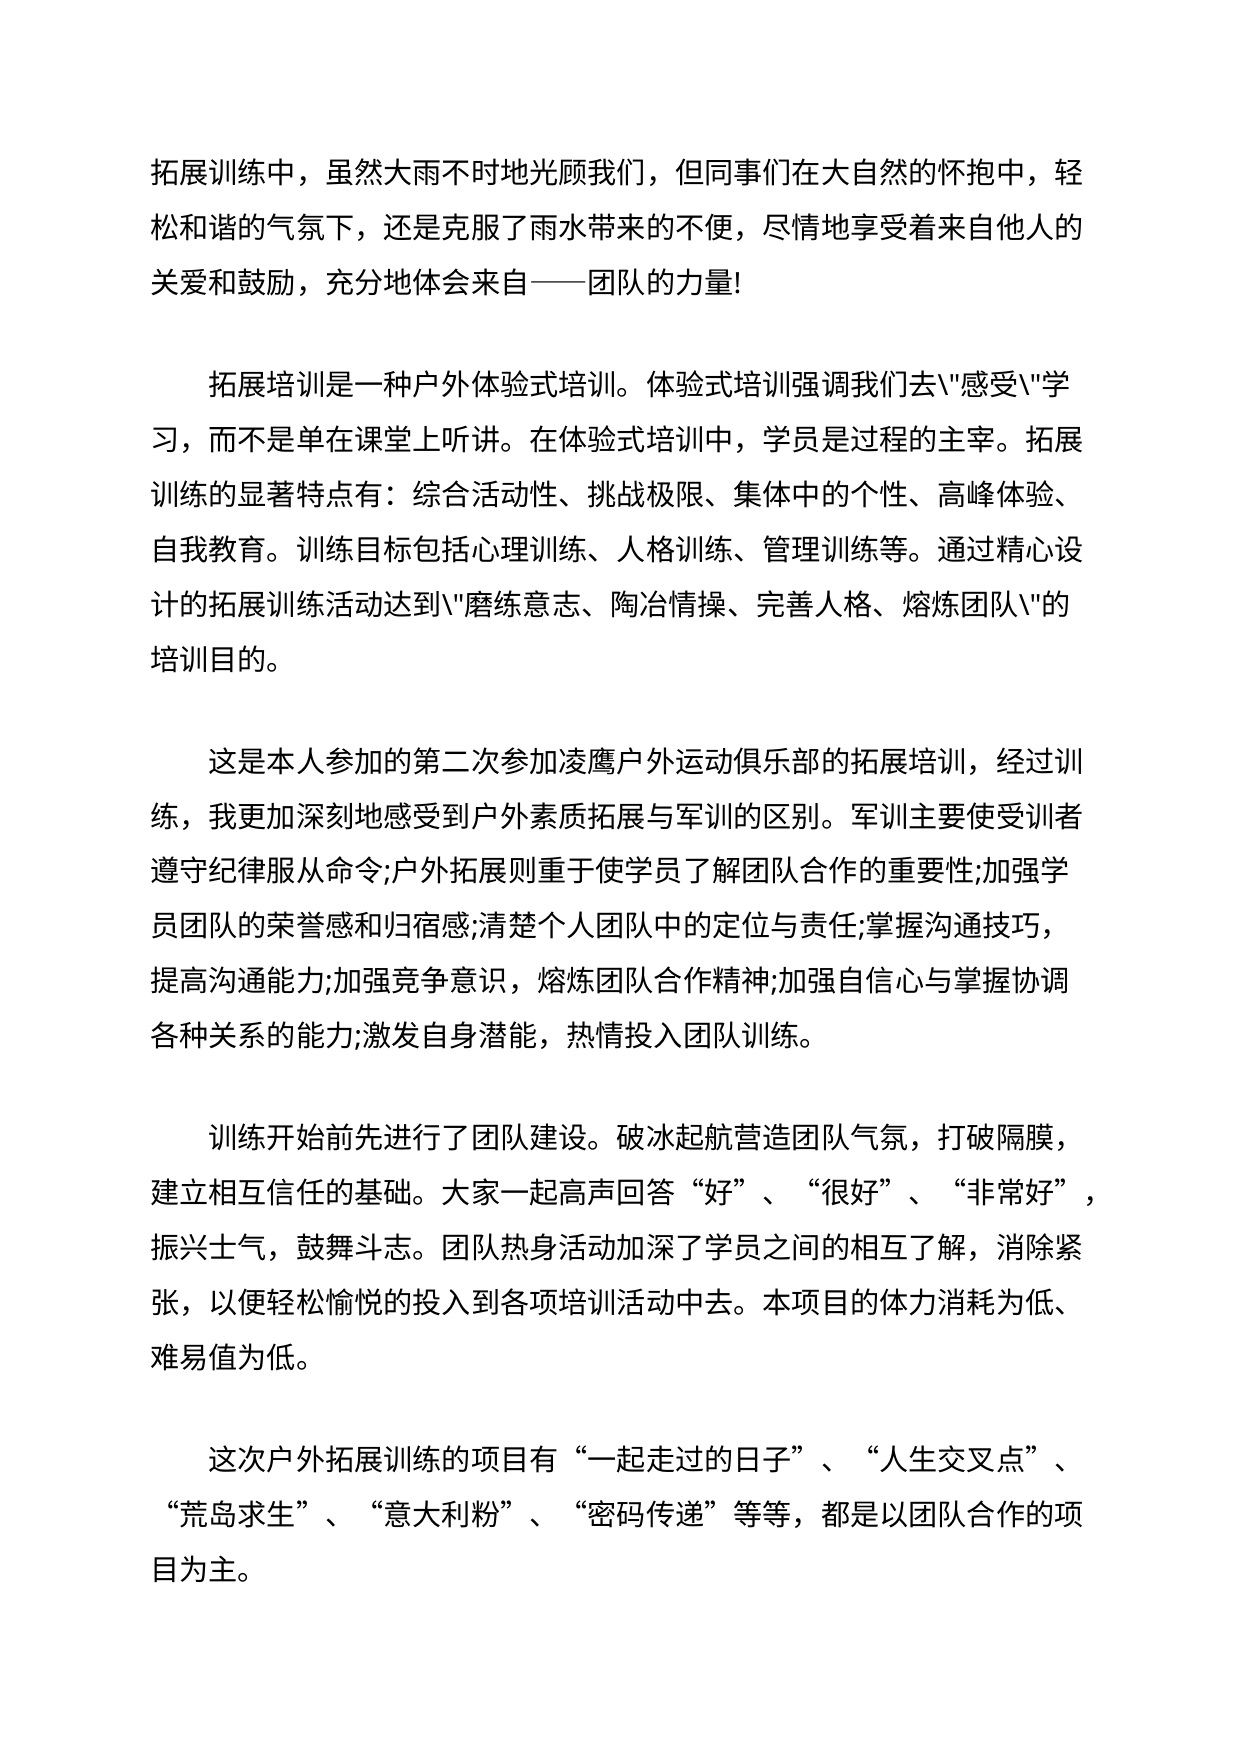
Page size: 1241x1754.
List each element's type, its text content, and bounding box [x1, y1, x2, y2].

text 拓展培训是一种户外体验式培训。体验式培训强调我们去\"感受\"学习，而不是单在课堂上听讲。在体验式培训中，学员是过程的主宰。拓展训练的显著特点有：综合活动性、挑战极限、集体中的个性、高峰体验、自我教育。训练目标包括心理训练、人格训练、管理训练等。通过精心设计的拓展训练活动达到\"磨练意志、陶冶情操、完善人格、熔炼团队\"的培训目的。 [150, 362, 1090, 679]
text 这是本人参加的第二次参加凌鹰户外运动俱乐部的拓展培训，经过训练，我更加深刻地感受到户外素质拓展与军训的区别。军训主要使受训者遵守纪律服从命令;户外拓展则重于使学员了解团队合作的重要性;加强学员团队的荣誉感和归宿感;清楚个人团队中的定位与责任;掌握沟通技巧，提高沟通能力;加强竞争意识，熔炼团队合作精神;加强自信心与掌握协调各种关系的能力;激发自身潜能，热情投入团队训练。 [150, 738, 1090, 1055]
text 这次户外拓展训练的项目有“一起走过的日子”、“人生交叉点”、“荒岛求生”、“意大利粉”、“密码传递”等等，都是以团队合作的项目为主。 [150, 1436, 1090, 1588]
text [150, 150, 1090, 302]
text 训练开始前先进行了团队建设。破冰起航营造团队气氛，打破隔膜，建立相互信任的基础。大家一起高声回答“好”、“很好”、“非常好”，振兴士气，鼓舞斗志。团队热身活动加深了学员之间的相互了解，消除紧张，以便轻松愉悦的投入到各项培训活动中去。本项目的体力消耗为低、难易值为低。 [150, 1115, 1090, 1377]
